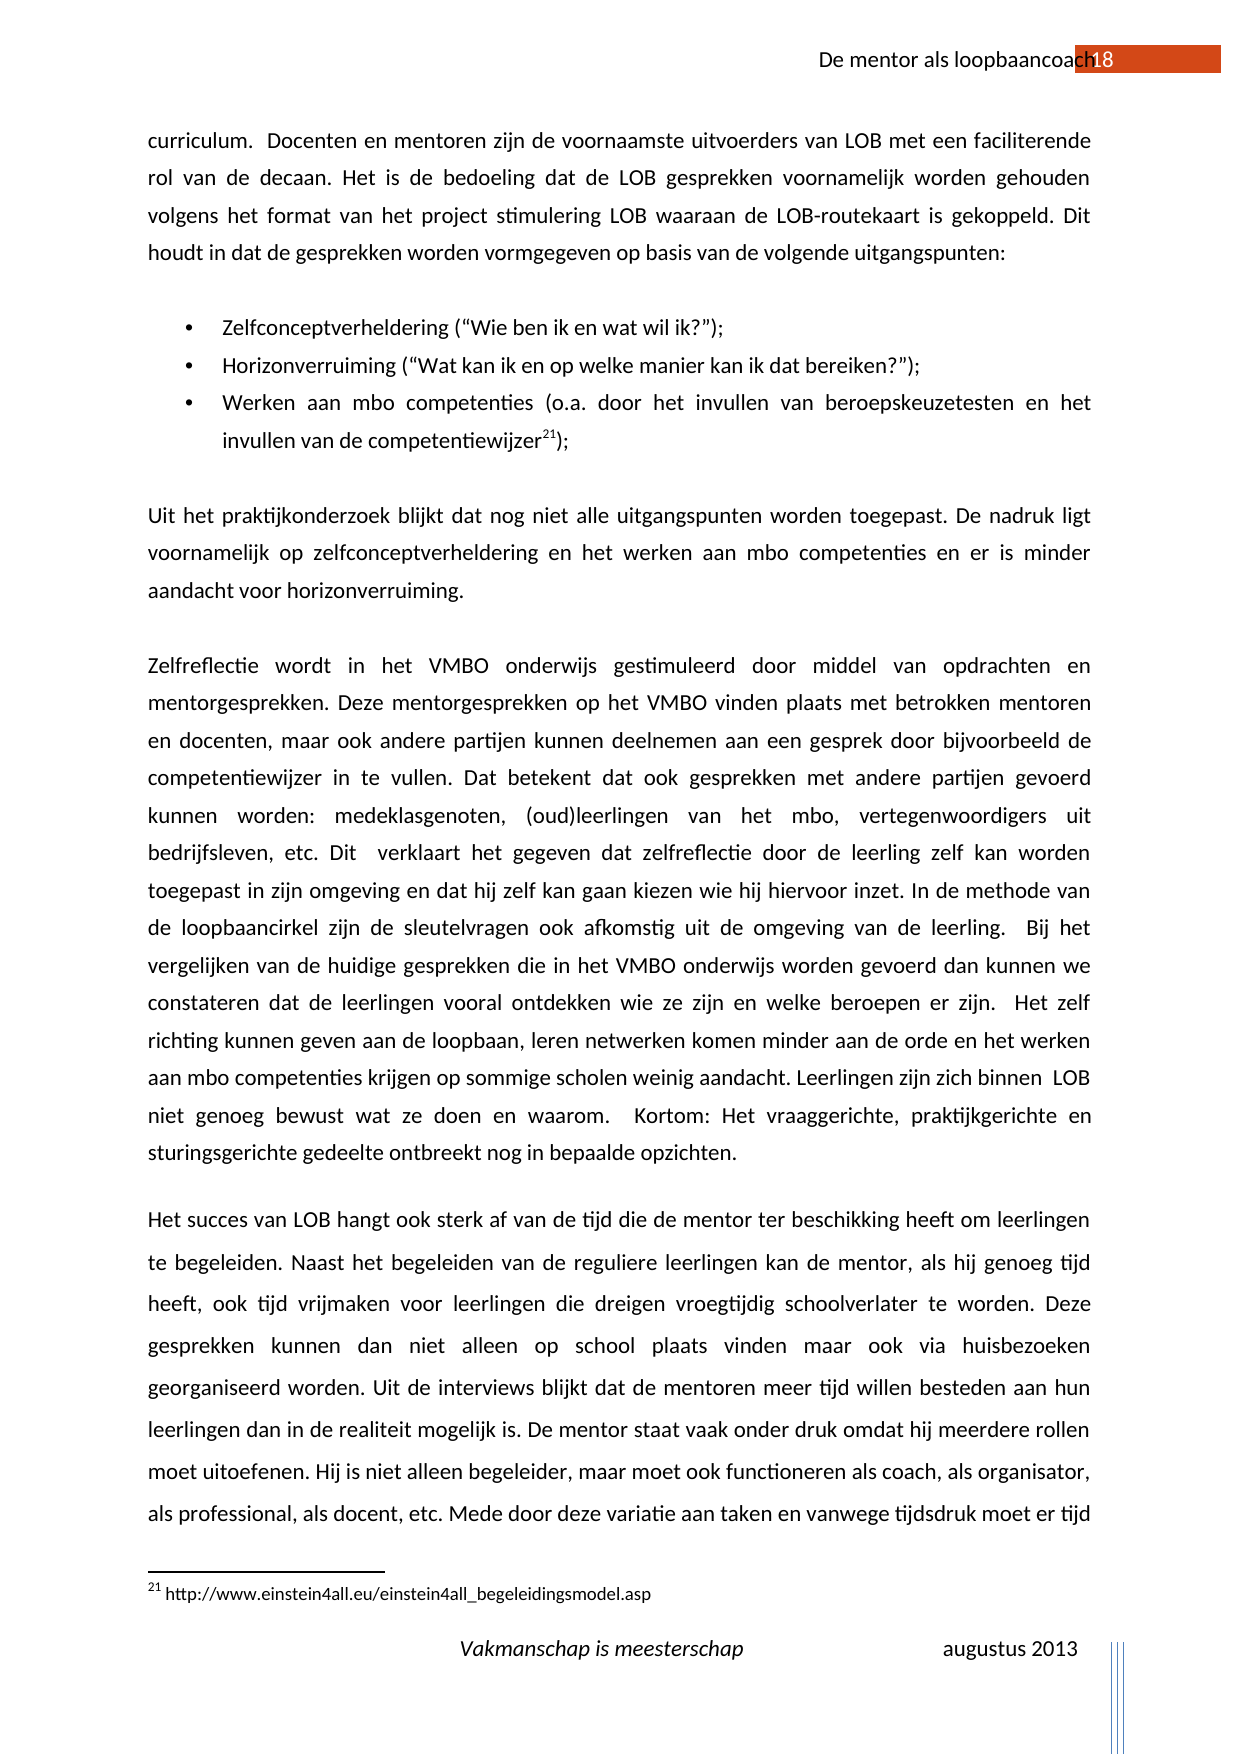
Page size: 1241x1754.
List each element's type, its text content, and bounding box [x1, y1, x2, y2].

list Werken aan mbo competenties (o.a. door het invullen van beroepskeuzetesten en het invullen van de competentiewijzer); [185, 381, 1093, 456]
text Zelfreflectie wordt in het VMBO onderwijs gestimuleerd door middel van opdrachten en mentorgesprekken. Deze mentorgesprekken op het VMBO vinden plaats met betrokken mentoren en docenten, maar ook andere partijen kunnen deelnemen aan een gesprek door bijvoorbeeld de competentiewijzer in te vullen. Dat betekent dat ook gesprekken met andere partijen gevoerd kunnen worden: medeklasgenoten, (oud)leerlingen van het mbo, vertegenwoordigers uit bedrijfsleven, etc. Dit verklaart het gegeven dat zelfreflectie door de leerling zelf kan worden toegepast in zijn omgeving en dat hij zelf kan gaan kiezen wie hij hiervoor inzet. In de methode van de loopbaancirkel zijn de sleutelvragen ook afkomstig uit de omgeving van de leerling. Bij het vergelijken van de huidige gesprekken die in het VMBO onderwijs worden gevoerd dan kunnen we constateren dat de leerlingen vooral ontdekken wie ze zijn en welke beroepen er zijn. Het zelf richting kunnen geven aan de loopbaan, leren netwerken komen minder aan de orde en het werken aan mbo competenties krijgen op sommige scholen weinig aandacht. Leerlingen zijn zich binnen LOB niet genoeg bewust wat ze doen en waarom. Kortom: Het vraaggerichte, praktijkgerichte en sturingsgerichte gedeelte ontbreekt nog in bepaalde opzichten. [148, 643, 1093, 1168]
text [148, 1206, 1093, 1527]
text Uit het praktijkonderzoek blijkt dat nog niet alle uitgangspunten worden toegepast. De nadruk ligt voornamelijk op zelfconceptverheldering en het werken aan mbo competenties en er is minder aandacht voor horizonverruiming. [148, 493, 1093, 606]
list Horizonverruiming (“Wat kan ik en op welke manier kan ik dat bereiken?”); [185, 343, 1093, 381]
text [148, 118, 1093, 268]
list Zelfconceptverheldering (“Wie ben ik en wat wil ik?”); [185, 306, 1093, 343]
